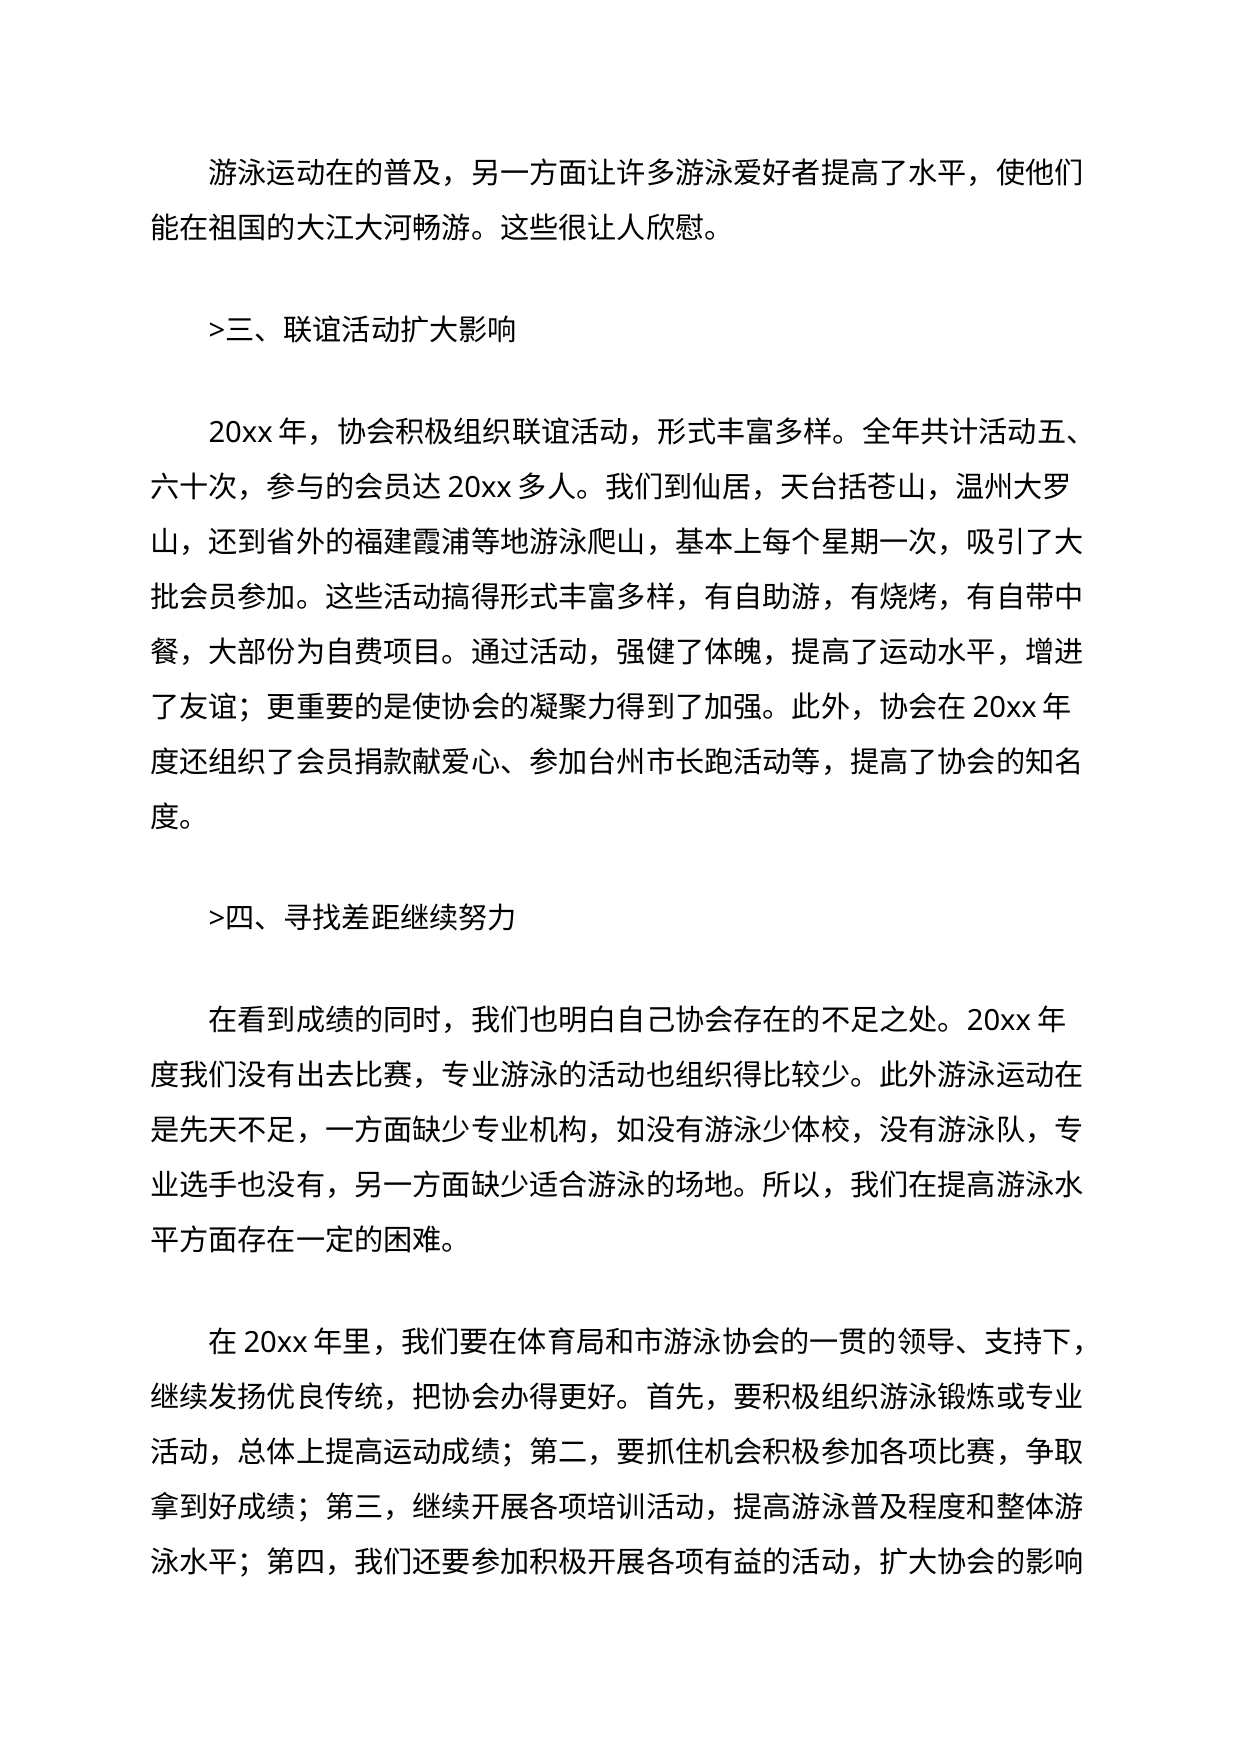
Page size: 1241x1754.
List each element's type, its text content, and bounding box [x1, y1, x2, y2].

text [150, 1318, 1090, 1580]
text >三、联谊活动扩大影响 [150, 307, 1090, 349]
text >四、寻找差距继续努力 [150, 895, 1090, 937]
text 20xx年，协会积极组织联谊活动，形式丰富多样。全年共计活动五、六十次，参与的会员达20xx多人。我们到仙居，天台括苍山，温州大罗山，还到省外的福建霞浦等地游泳爬山，基本上每个星期一次，吸引了大批会员参加。这些活动搞得形式丰富多样，有自助游，有烧烤，有自带中餐，大部份为自费项目。通过活动，强健了体魄，提高了运动水平，增进了友谊；更重要的是使协会的凝聚力得到了加强。此外，协会在20xx年度还组织了会员捐款献爱心、参加台州市长跑活动等，提高了协会的知名度。 [150, 409, 1090, 836]
text 在看到成绩的同时，我们也明白自己协会存在的不足之处。20xx年度我们没有出去比赛，专业游泳的活动也组织得比较少。此外游泳运动在是先天不足，一方面缺少专业机构，如没有游泳少体校，没有游泳队，专业选手也没有，另一方面缺少适合游泳的场地。所以，我们在提高游泳水平方面存在一定的困难。 [150, 997, 1090, 1259]
text 游泳运动在的普及，另一方面让许多游泳爱好者提高了水平，使他们能在祖国的大江大河畅游。这些很让人欣慰。 [150, 150, 1090, 247]
